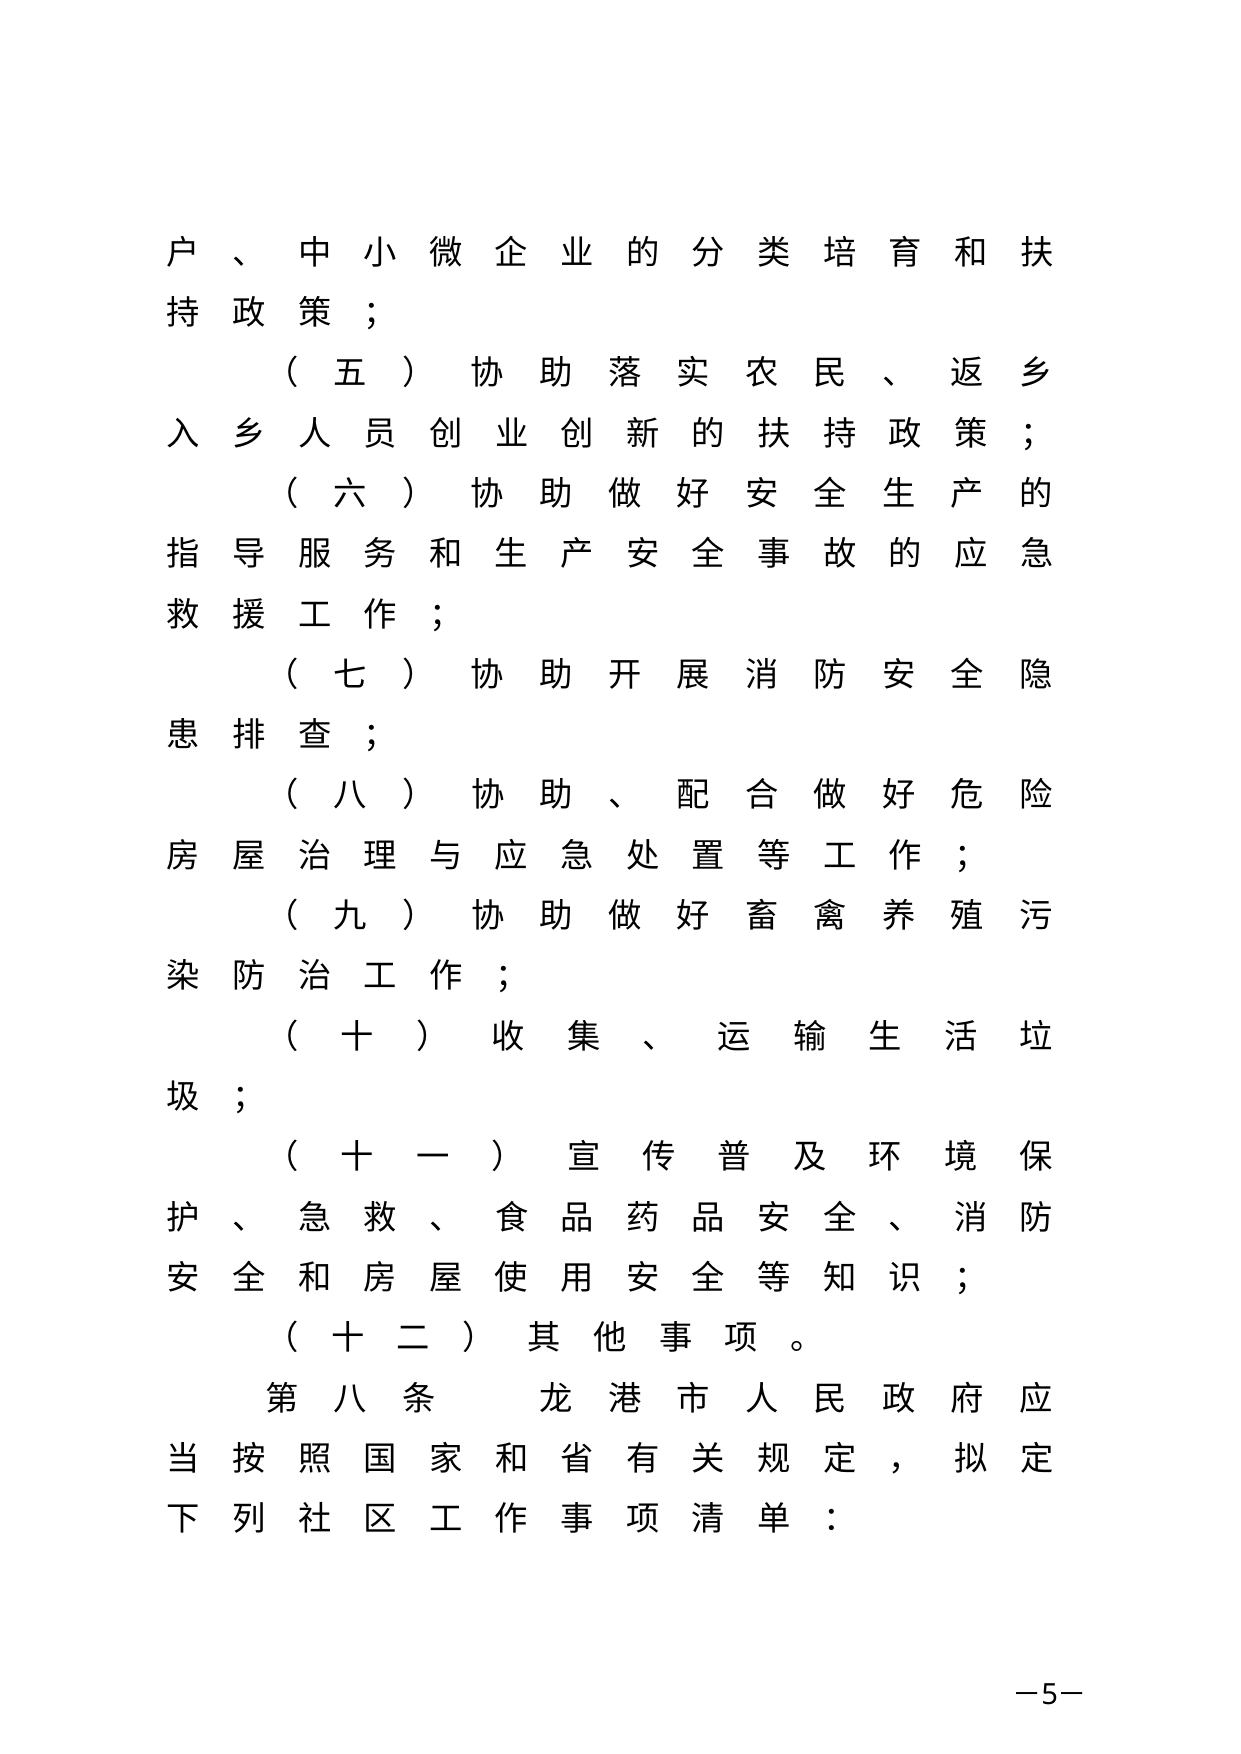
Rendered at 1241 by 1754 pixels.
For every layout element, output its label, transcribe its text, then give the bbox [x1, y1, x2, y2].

text （十二）其他事项。 [167, 1305, 1085, 1365]
text （十一）宣传普及环境保护、急救、食品药品安全、消防安全和房屋使用安全等知识； [167, 1124, 1085, 1305]
text （六）协助做好安全生产的指导服务和生产安全事故的应急救援工作； [167, 461, 1085, 642]
text （九）协助做好畜禽养殖污染防治工作； [167, 883, 1085, 1003]
text （七）协助开展消防安全隐患排查； [167, 642, 1085, 762]
text 第八条 龙港市人民政府应当按照国家和省有关规定，拟定下列社区工作事项清单： [167, 1365, 1085, 1546]
text （五）协助落实农民、返乡入乡人员创业创新的扶持政策； [167, 340, 1085, 461]
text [167, 219, 1085, 340]
text （八）协助、配合做好危险房屋治理与应急处置等工作； [167, 762, 1085, 883]
text （十）收集、运输生活垃圾； [167, 1003, 1085, 1124]
